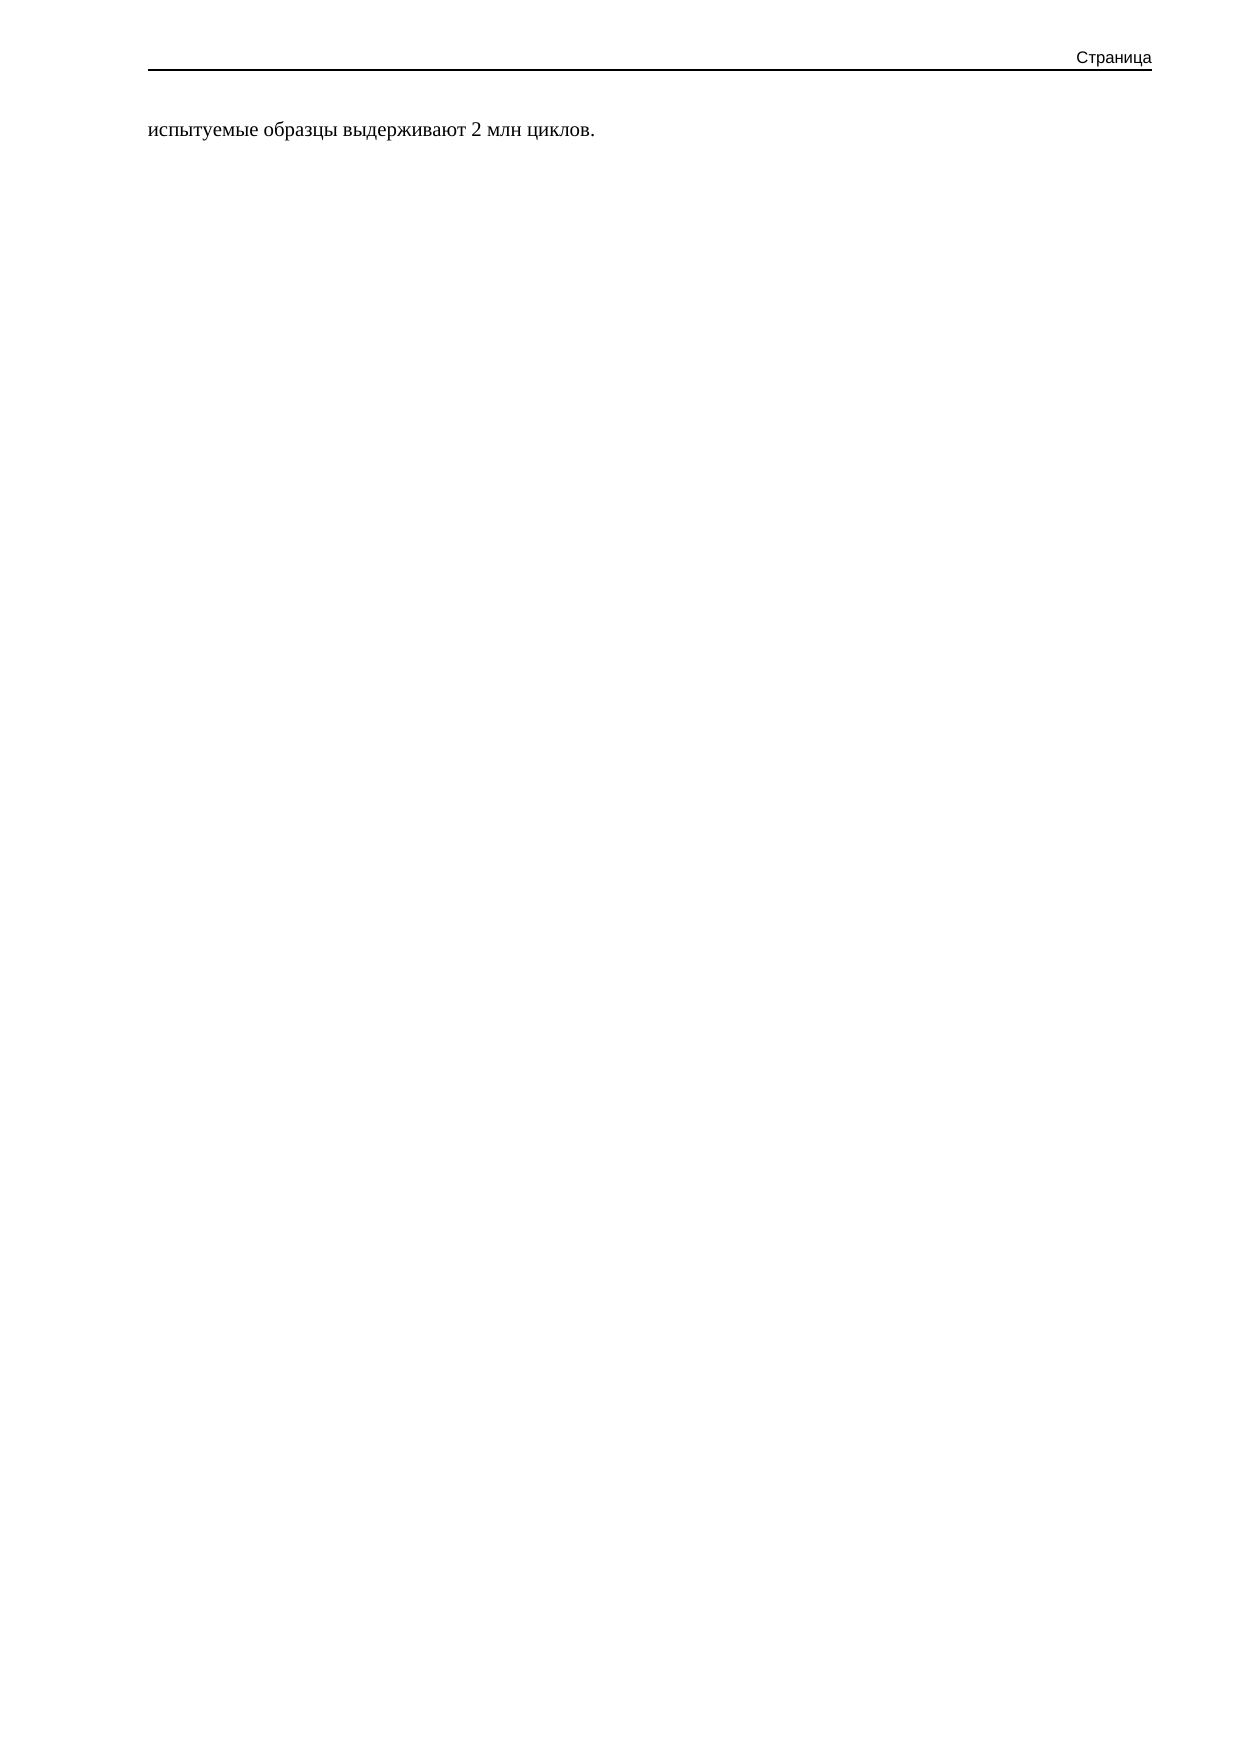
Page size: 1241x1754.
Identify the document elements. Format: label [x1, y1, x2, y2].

text [148, 117, 1152, 141]
